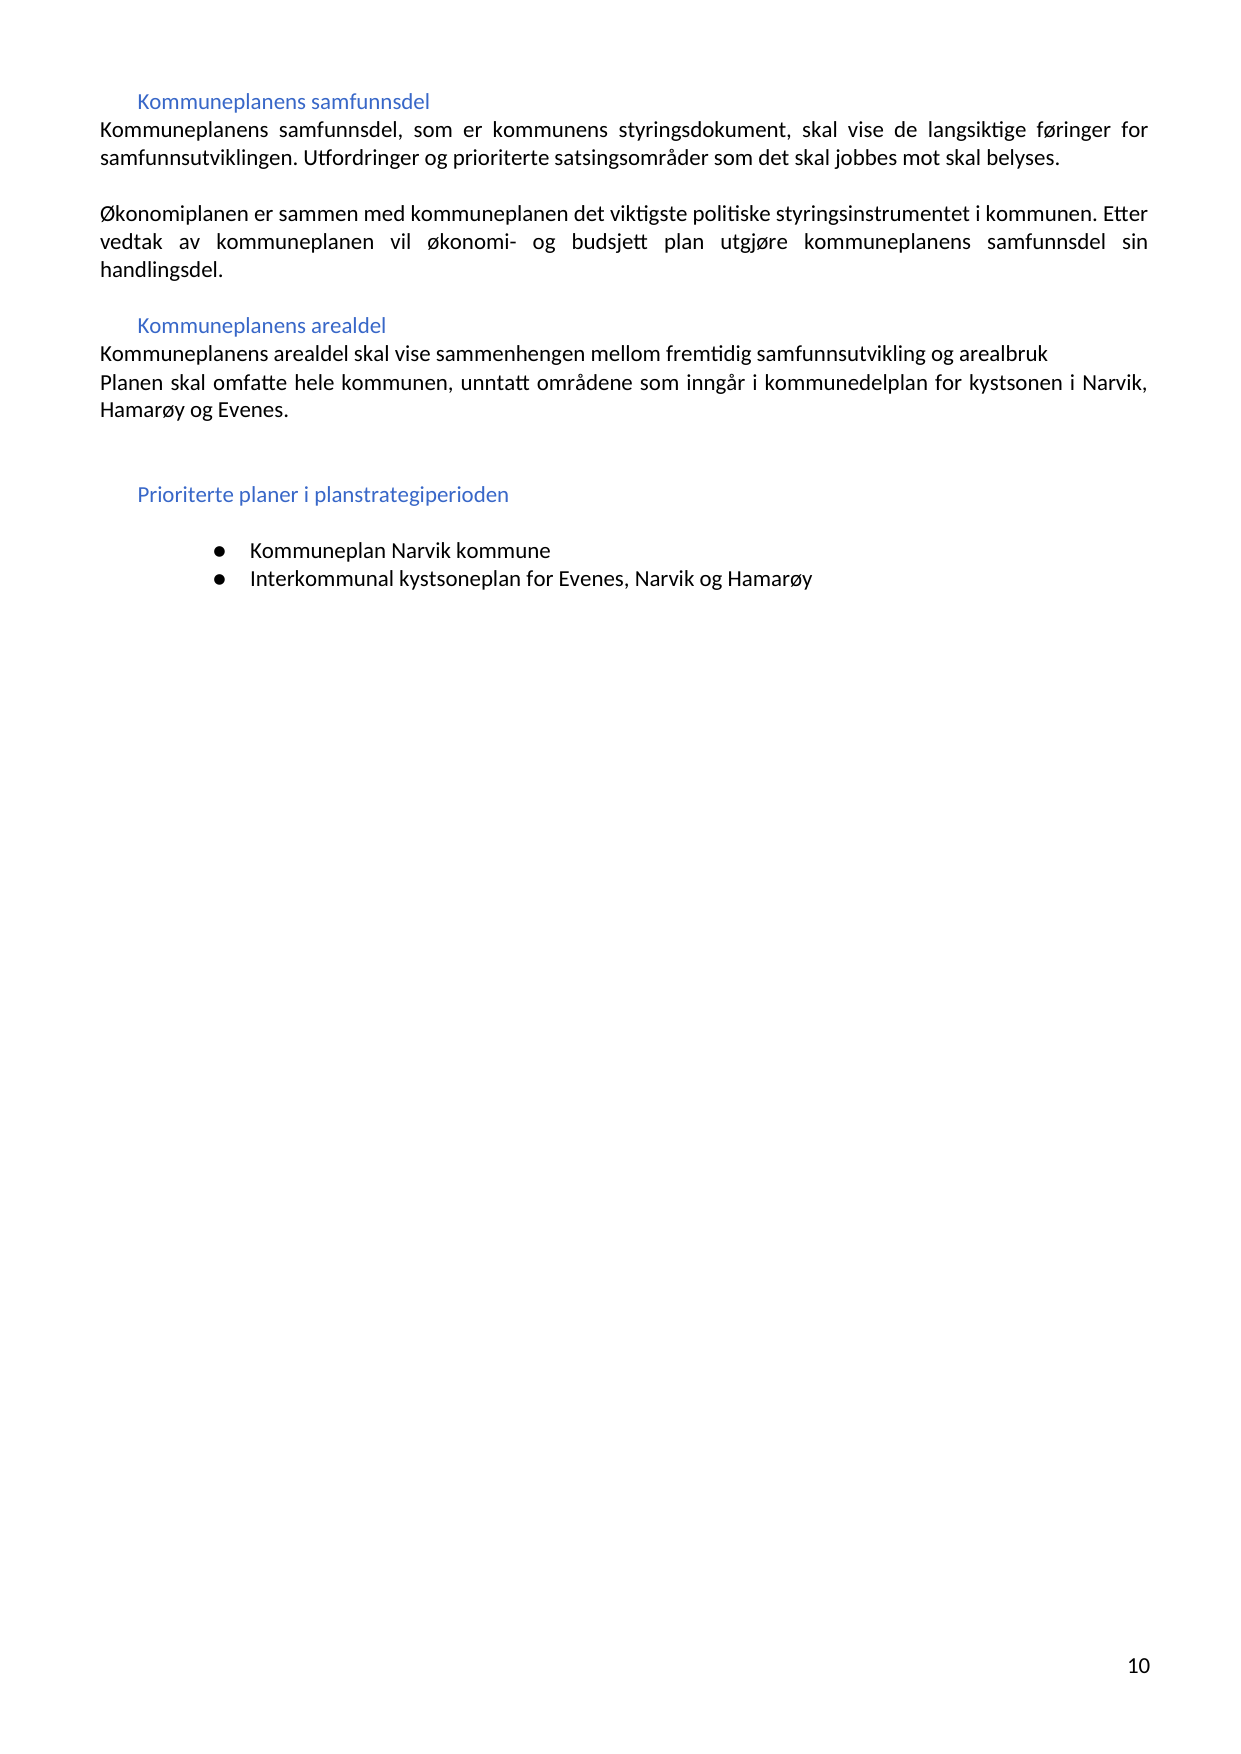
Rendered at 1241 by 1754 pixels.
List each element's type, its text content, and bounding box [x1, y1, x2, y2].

text Kommuneplanens samfunnsdel, som er kommunens styringsdokument, skal vise de langsiktige føringer for samfunnsutviklingen. Utfordringer og prioriterte satsingsområder som det skal jobbes mot skal belyses. [100, 115, 1150, 171]
text Planen skal omfatte hele kommunen, unntatt områdene som inngår i kommunedelplan for kystsonen i Narvik, Hamarøy og Evenes. [100, 368, 1150, 424]
subtitle Prioriterte planer i planstrategiperioden [137, 480, 1150, 508]
subtitle Kommuneplanens arealdel [137, 312, 1150, 339]
text Økonomiplanen er sammen med kommuneplanen det viktigste politiske styringsinstrumentet i kommunen. Etter vedtak av kommuneplanen vil økonomi- og budsjett plan utgjøre kommuneplanens samfunnsdel sin handlingsdel. [100, 199, 1150, 283]
text Kommuneplanens arealdel skal vise sammenhengen mellom fremtidig samfunnsutvikling og arealbruk [100, 339, 1150, 368]
subtitle Kommuneplanens samfunnsdel [137, 87, 1150, 115]
list Interkommunal kystsoneplan for Evenes, Narvik og Hamarøy [212, 564, 1150, 592]
list Kommuneplan Narvik kommune [212, 536, 1150, 564]
